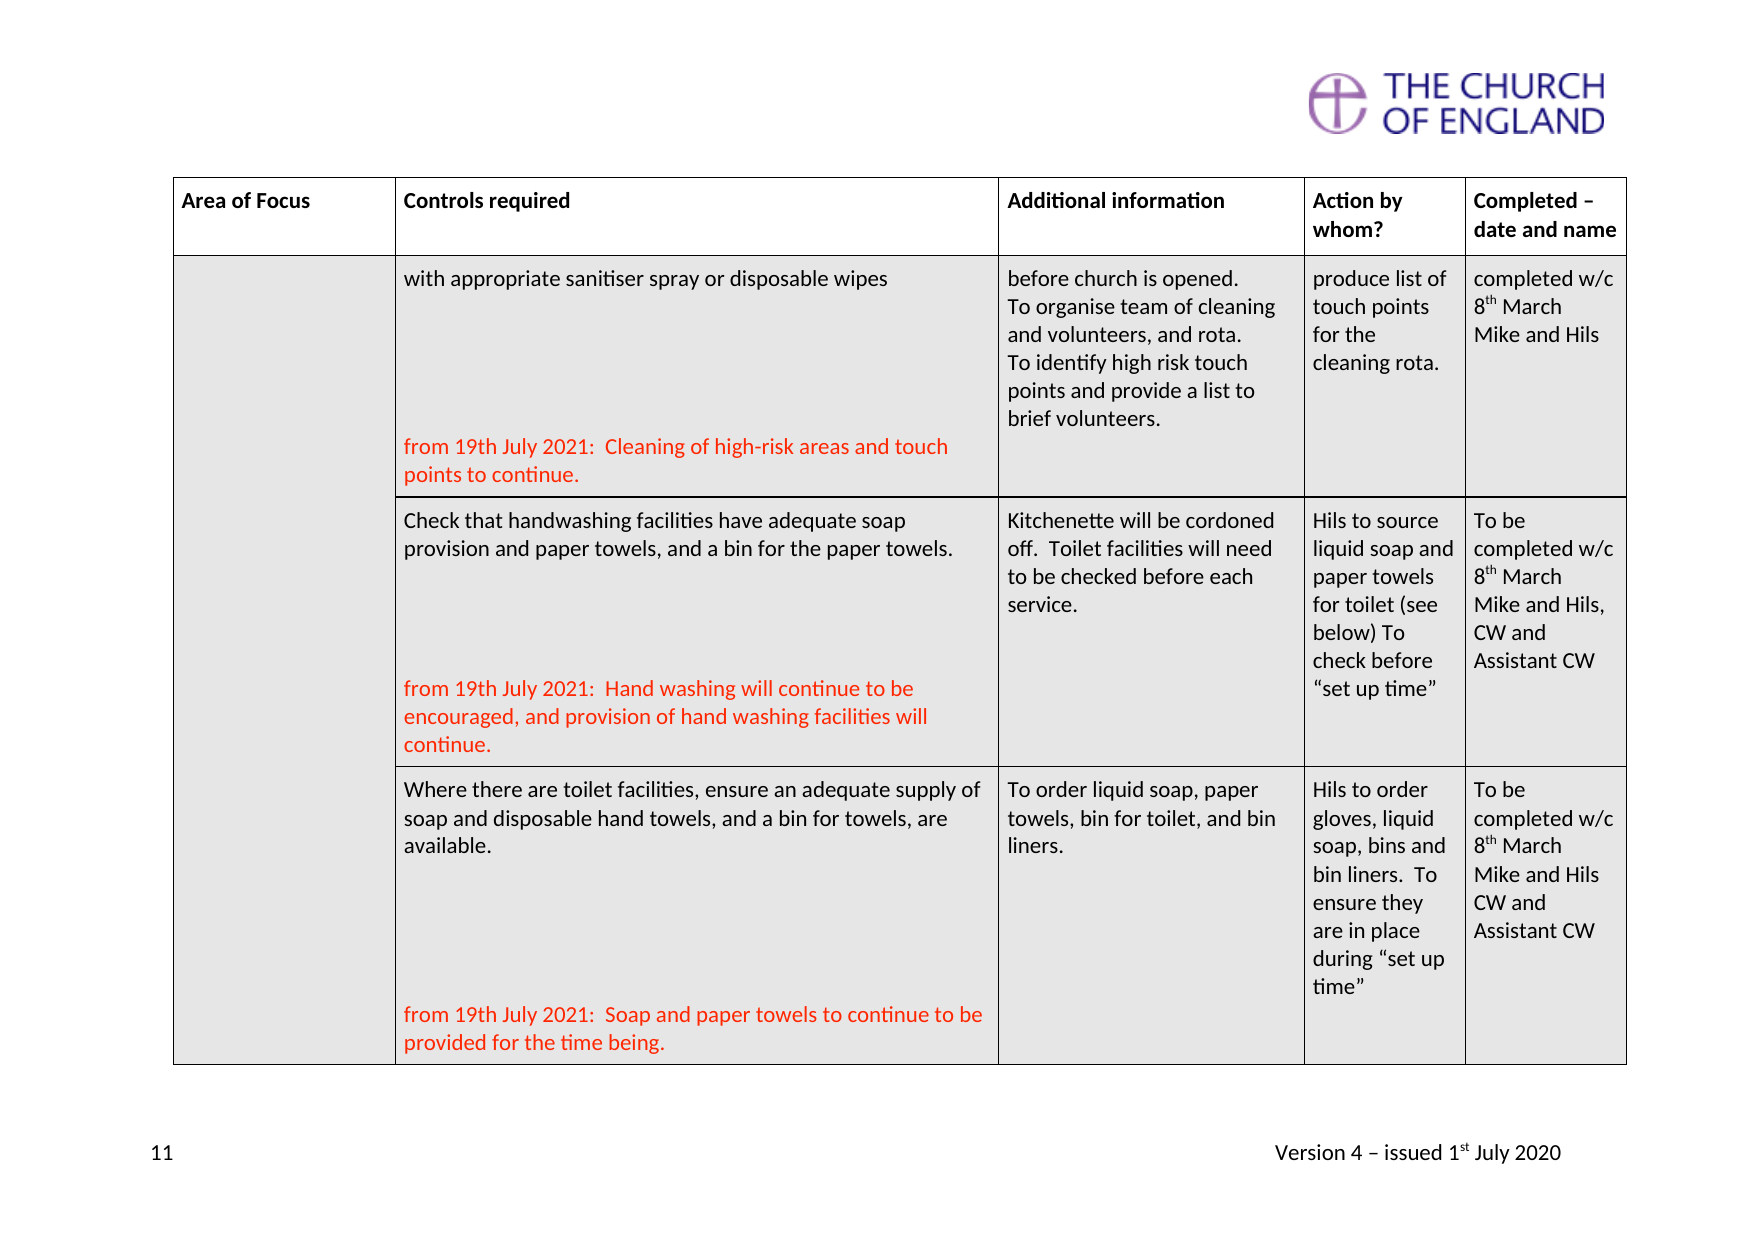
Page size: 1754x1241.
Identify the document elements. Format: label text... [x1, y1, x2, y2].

table_cell Check that handwashing facilities have adequate soap provision and paper towels, and a bin for the paper towels. from 19th July 2021: Hand washing will continue to be encouraged, and provision of hand washing facilities will continue. [396, 498, 998, 766]
picture [1308, 73, 1604, 134]
table_cell Hils to source liquid soap and paper towels for toilet (see below) To check before “set up time” [1305, 498, 1465, 766]
table_cell To ask Lea to produce list of touch points for the cleaning rota. [1305, 256, 1465, 496]
table_cell To be completed w/c 8th March Mike and Hils [1466, 256, 1626, 496]
table_cell To be completed w/c 8th March Mike and Hils, CW and Assistant CW [1466, 498, 1626, 766]
table_cell Kitchenette will be cordoned off. Toilet facilities will need to be checked before each service. [999, 498, 1304, 766]
table_cell To be completed w/c 8th March Mike and Hils CW and Assistant CW [1466, 767, 1626, 1064]
table_cell Where there are toilet facilities, ensure an adequate supply of soap and disposable hand towels, and a bin for towels, are available. from 19th July 2021: Soap and paper towels to continue to be provided for the time being. [396, 767, 998, 1064]
table_header Completed – date and name [1466, 178, 1626, 254]
table_cell Hils to order gloves, liquid soap, bins and bin liners. To ensure they are in place during “set up time” [1305, 767, 1465, 1064]
table_header Controls required [396, 178, 998, 254]
table_cell To order liquid soap, paper towels, bin for toilet, and bin liners. [999, 767, 1304, 1064]
table_header Action by whom? [1305, 178, 1465, 254]
table_header Area of Focus [174, 178, 395, 254]
table_header Additional information [999, 178, 1304, 254]
